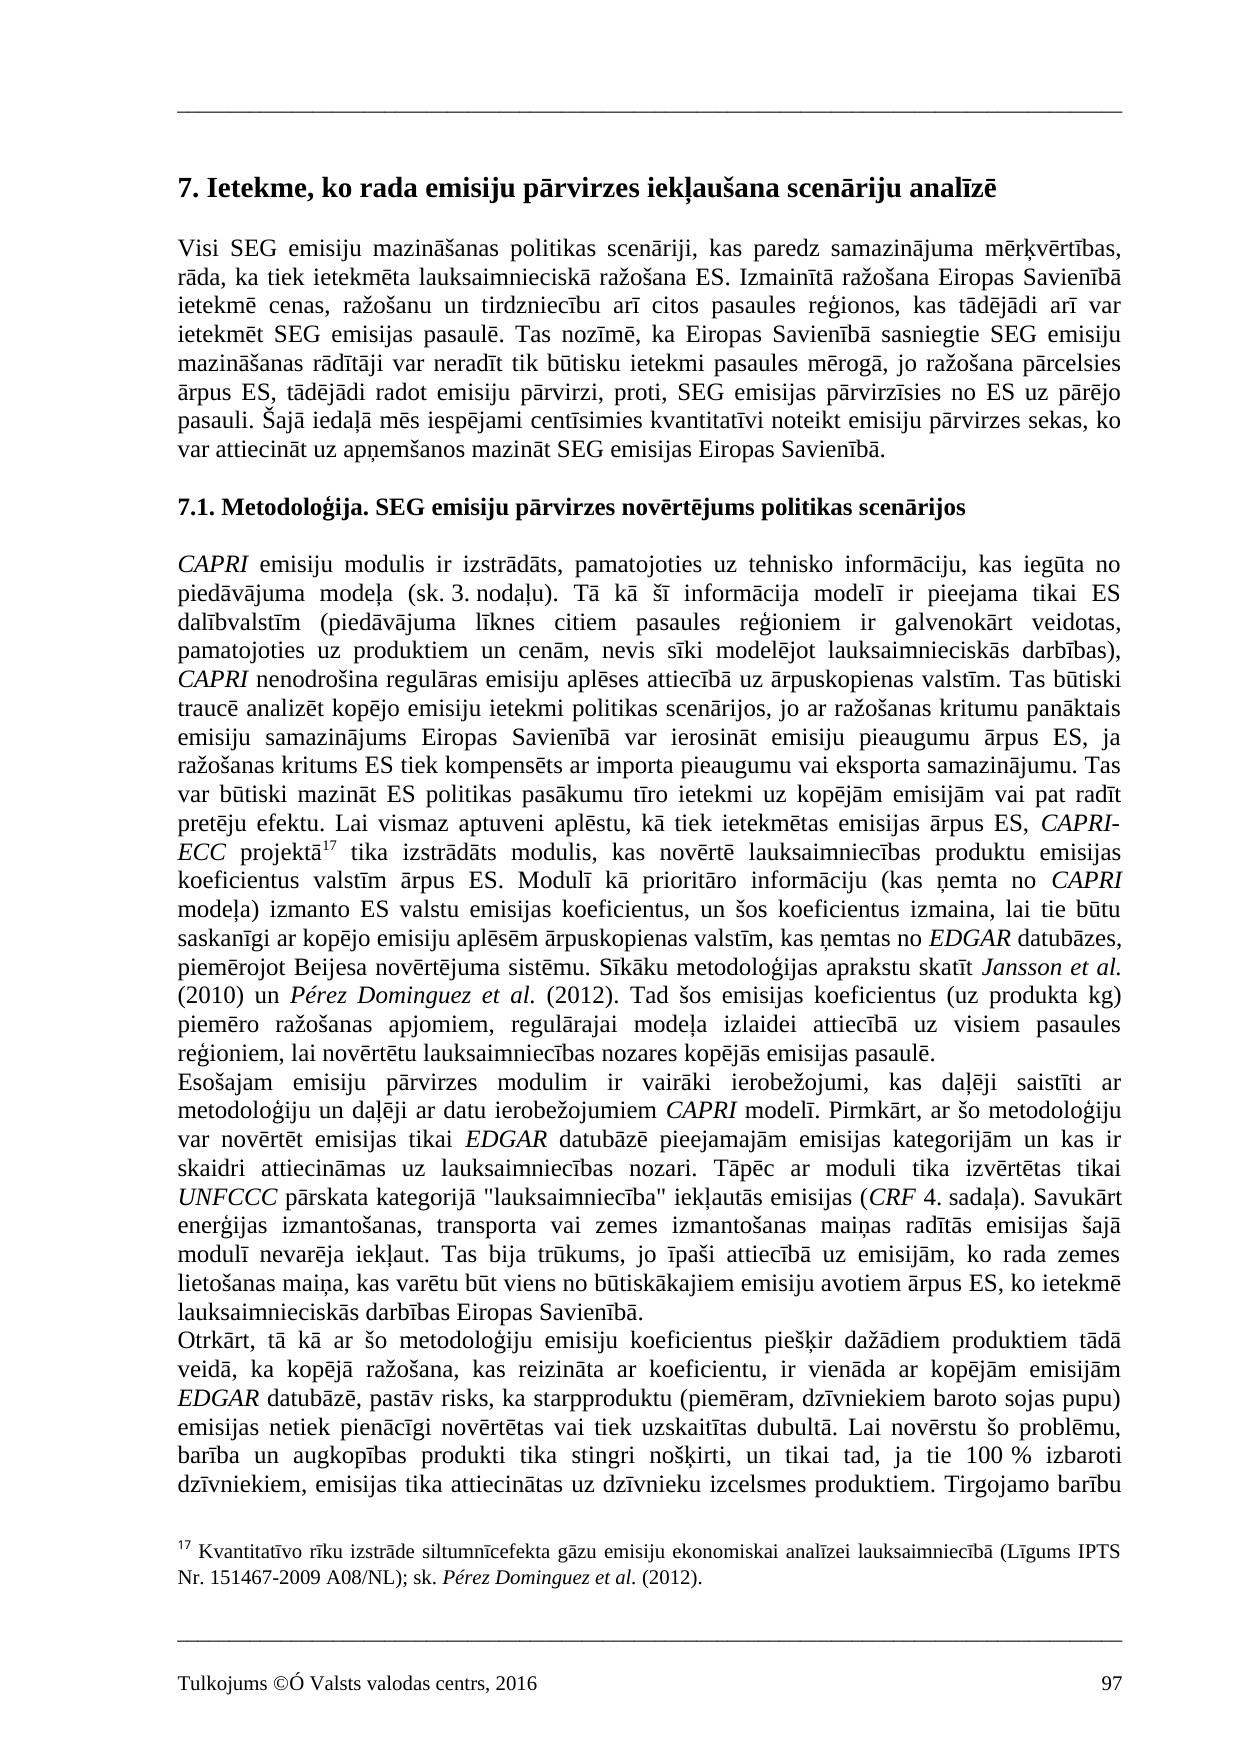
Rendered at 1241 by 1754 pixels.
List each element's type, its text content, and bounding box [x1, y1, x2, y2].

text Visi SEG emisiju mazināšanas politikas scenāriji, kas paredz samazinājuma mērķvērtības, rāda, ka tiek ietekmēta lauksaimnieciskā ražošana ES. Izmainītā ražošana Eiropas Savienībā ietekmē cenas, ražošanu un tirdzniecību arī citos pasaules reģionos, kas tādējādi arī var ietekmēt SEG emisijas pasaulē. Tas nozīmē, ka Eiropas Savienībā sasniegtie SEG emisiju mazināšanas rādītāji var neradīt tik būtisku ietekmi pasaules mērogā, jo ražošana pārcelsies ārpus ES, tādējādi radot emisiju pārvirzi, proti, SEG emisijas pārvirzīsies no ES uz pārējo pasauli. Šajā iedaļā mēs iespējami centīsimies kvantitatīvi noteikt emisiju pārvirzes sekas, ko var attiecināt uz apņemšanos mazināt SEG emisijas Eiropas Savienībā. [177, 233, 1122, 463]
subtitle 7.1. Metodoloģija. SEG emisiju pārvirzes novērtējums politikas scenārijos [177, 492, 1122, 520]
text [177, 1325, 1122, 1498]
text Esošajam emisiju pārvirzes modulim ir vairāki ierobežojumi, kas daļēji saistīti ar metodoloģiju un daļēji ar datu ierobežojumiem CAPRI modelī. Pirmkārt, ar šo metodoloģiju var novērtēt emisijas tikai EDGAR datubāzē pieejamajām emisijas kategorijām un kas ir skaidri attiecināmas uz lauksaimniecības nozari. Tāpēc ar moduli tika izvērtētas tikai UNFCCC pārskata kategorijā "lauksaimniecība" iekļautās emisijas (CRF 4. sadaļa). Savukārt enerģijas izmantošanas, transporta vai zemes izmantošanas maiņas radītās emisijas šajā modulī nevarēja iekļaut. Tas bija trūkums, jo īpaši attiecībā uz emisijām, ko rada zemes lietošanas maiņa, kas varētu būt viens no būtiskākajiem emisiju avotiem ārpus ES, ko ietekmē lauksaimnieciskās darbības Eiropas Savienībā. [177, 1067, 1122, 1325]
text CAPRI emisiju modulis ir izstrādāts, pamatojoties uz tehnisko informāciju, kas iegūta no piedāvājuma modeļa (sk. 3. nodaļu). Tā kā šī informācija modelī ir pieejama tikai ES dalībvalstīm (piedāvājuma līknes citiem pasaules reģioniem ir galvenokārt veidotas, pamatojoties uz produktiem un cenām, nevis sīki modelējot lauksaimnieciskās darbības), CAPRI nenodrošina regulāras emisiju aplēses attiecībā uz ārpuskopienas valstīm. Tas būtiski traucē analizēt kopējo emisiju ietekmi politikas scenārijos, jo ar ražošanas kritumu panāktais emisiju samazinājums Eiropas Savienībā var ierosināt emisiju pieaugumu ārpus ES, ja ražošanas kritums ES tiek kompensēts ar importa pieaugumu vai eksporta samazinājumu. Tas var būtiski mazināt ES politikas pasākumu tīro ietekmi uz kopējām emisijām vai pat radīt pretēju efektu. Lai vismaz aptuveni aplēstu, kā tiek ietekmētas emisijas ārpus ES, CAPRI-ECC projektā tika izstrādāts modulis, kas novērtē lauksaimniecības produktu emisijas koeficientus valstīm ārpus ES. Modulī kā prioritāro informāciju (kas ņemta no CAPRI modeļa) izmanto ES valstu emisijas koeficientus, un šos koeficientus izmaina, lai tie būtu saskanīgi ar kopējo emisiju aplēsēm ārpuskopienas valstīm, kas ņemtas no EDGAR datubāzes, piemērojot Beijesa novērtējuma sistēmu. Sīkāku metodoloģijas aprakstu skatīt Jansson et al. (2010) un Pérez Dominguez et al. (2012). Tad šos emisijas koeficientus (uz produkta kg) piemēro ražošanas apjomiem, regulārajai modeļa izlaidei attiecībā uz visiem pasaules reģioniem, lai novērtētu lauksaimniecības nozares kopējās emisijas pasaulē. [177, 549, 1122, 1067]
subtitle 7. Ietekme, ko rada emisiju pārvirzes iekļaušana scenāriju analīzē [177, 171, 1122, 204]
